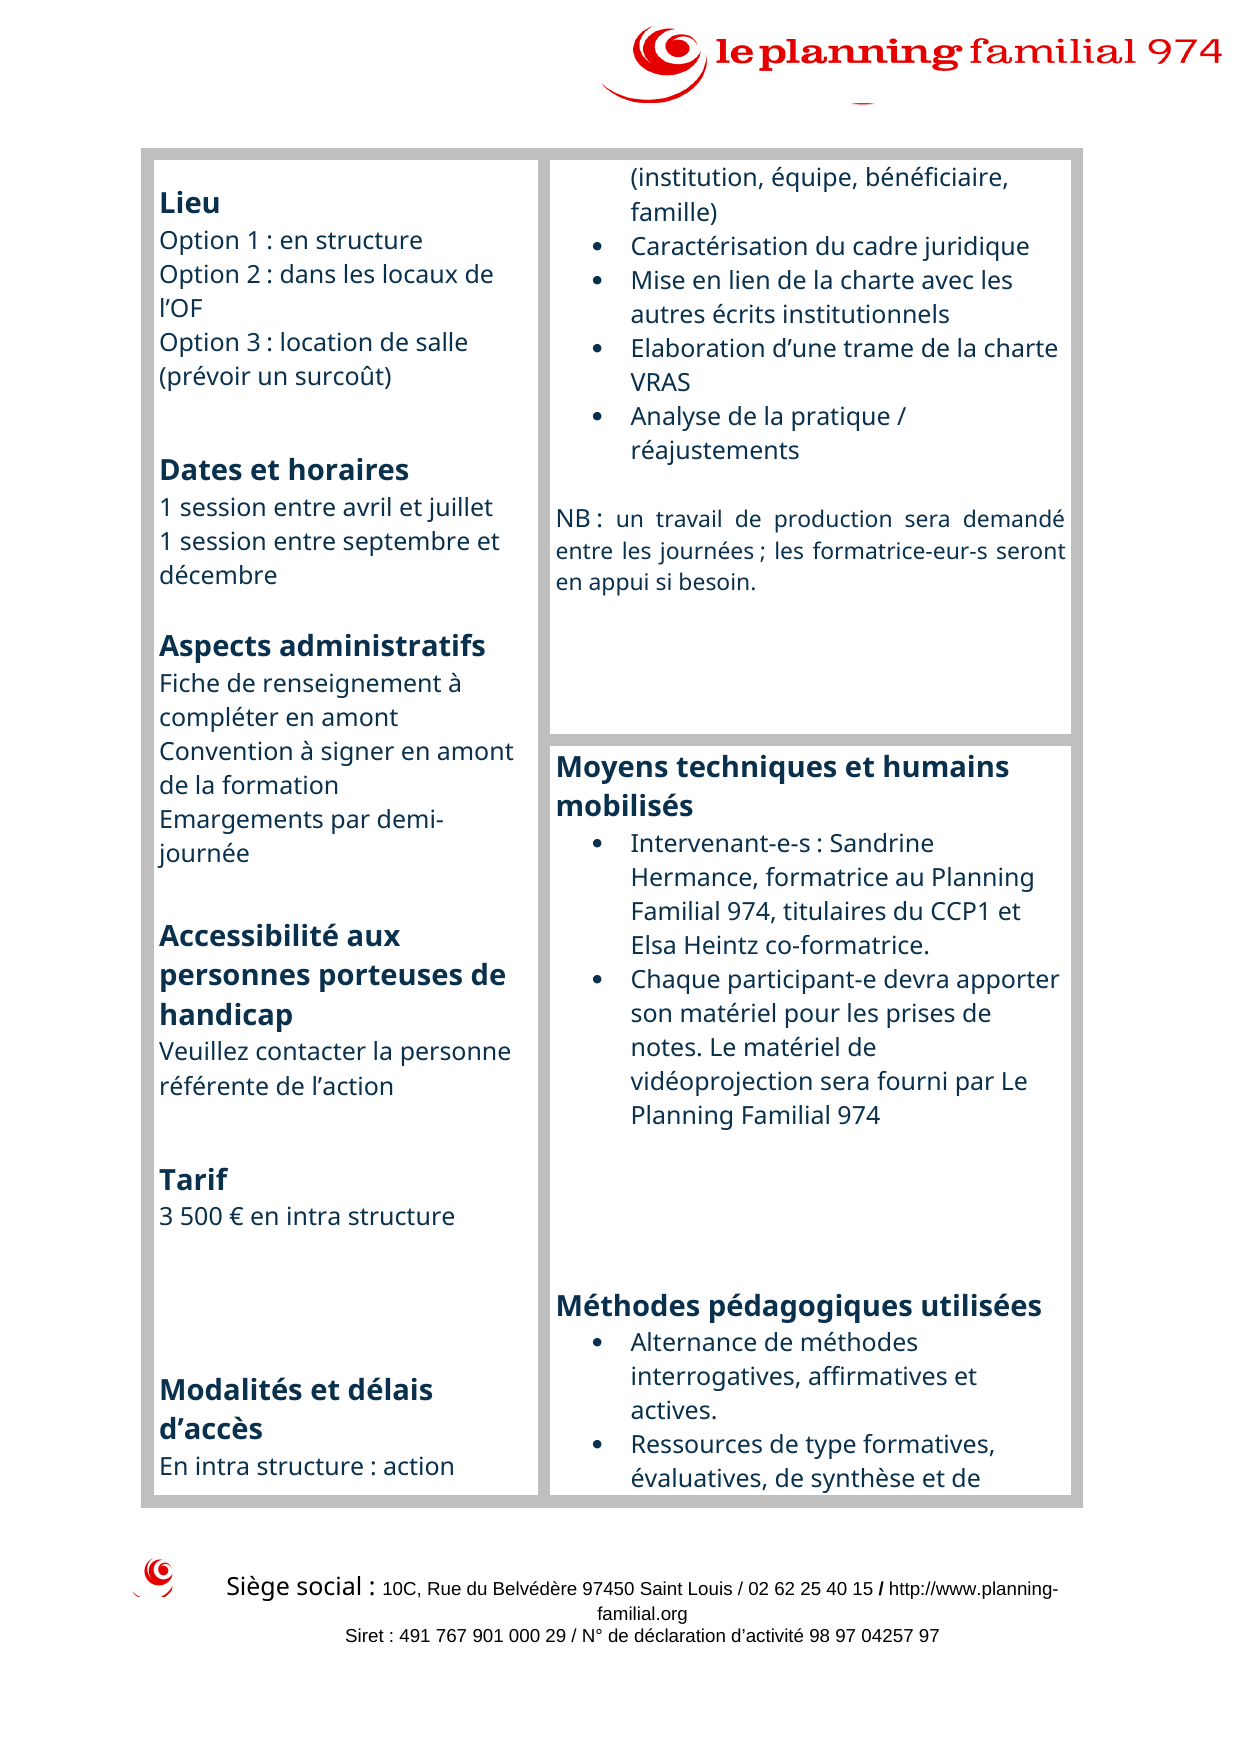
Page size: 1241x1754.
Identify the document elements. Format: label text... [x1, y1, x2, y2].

picture [601, 26, 1222, 122]
picture [131, 1558, 173, 1596]
